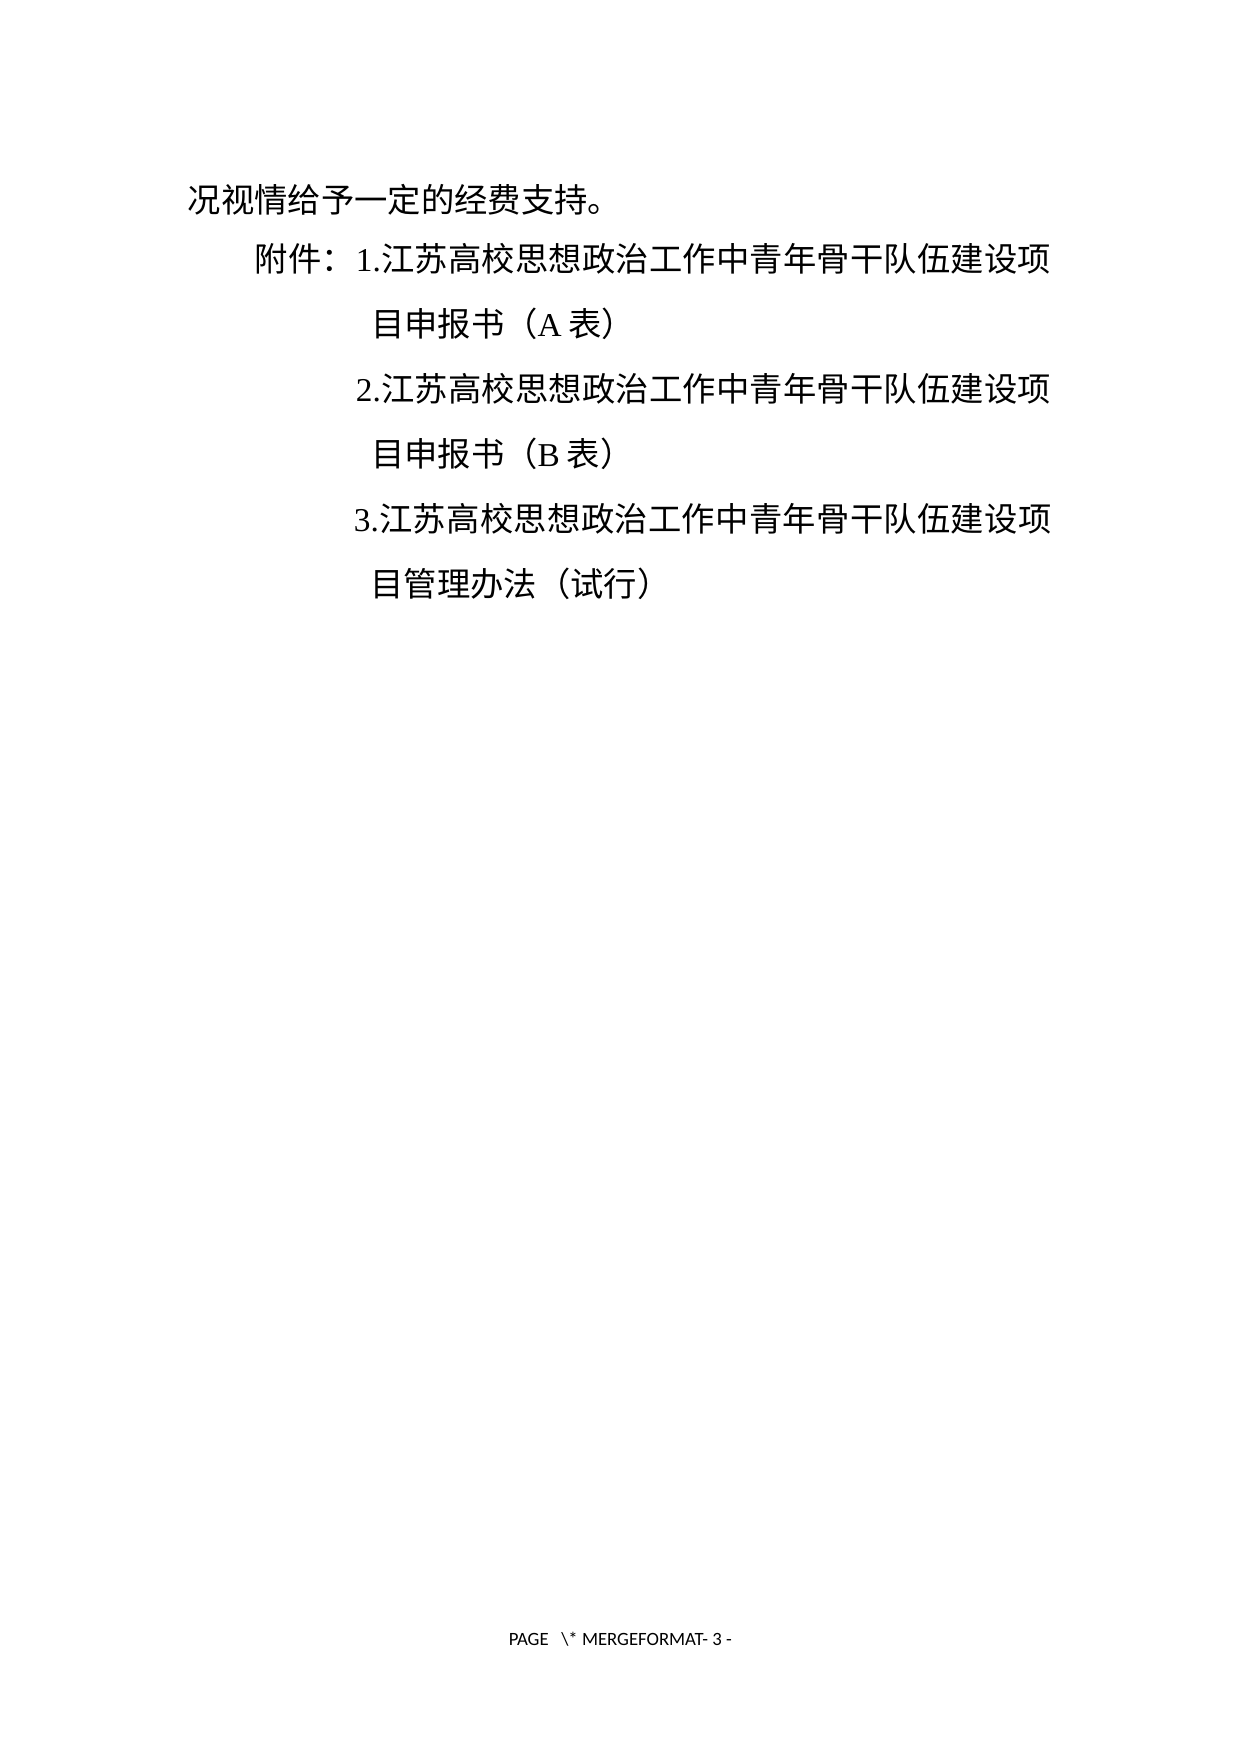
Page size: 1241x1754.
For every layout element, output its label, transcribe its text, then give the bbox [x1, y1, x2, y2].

text 附件：1.江苏高校思想政治工作中青年骨干队伍建设项目申报书（A表） [187, 224, 1053, 354]
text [187, 162, 1053, 224]
text 3.江苏高校思想政治工作中青年骨干队伍建设项目管理办法（试行） [354, 484, 1053, 614]
text 2.江苏高校思想政治工作中青年骨干队伍建设项目申报书（B表） [187, 354, 1053, 484]
